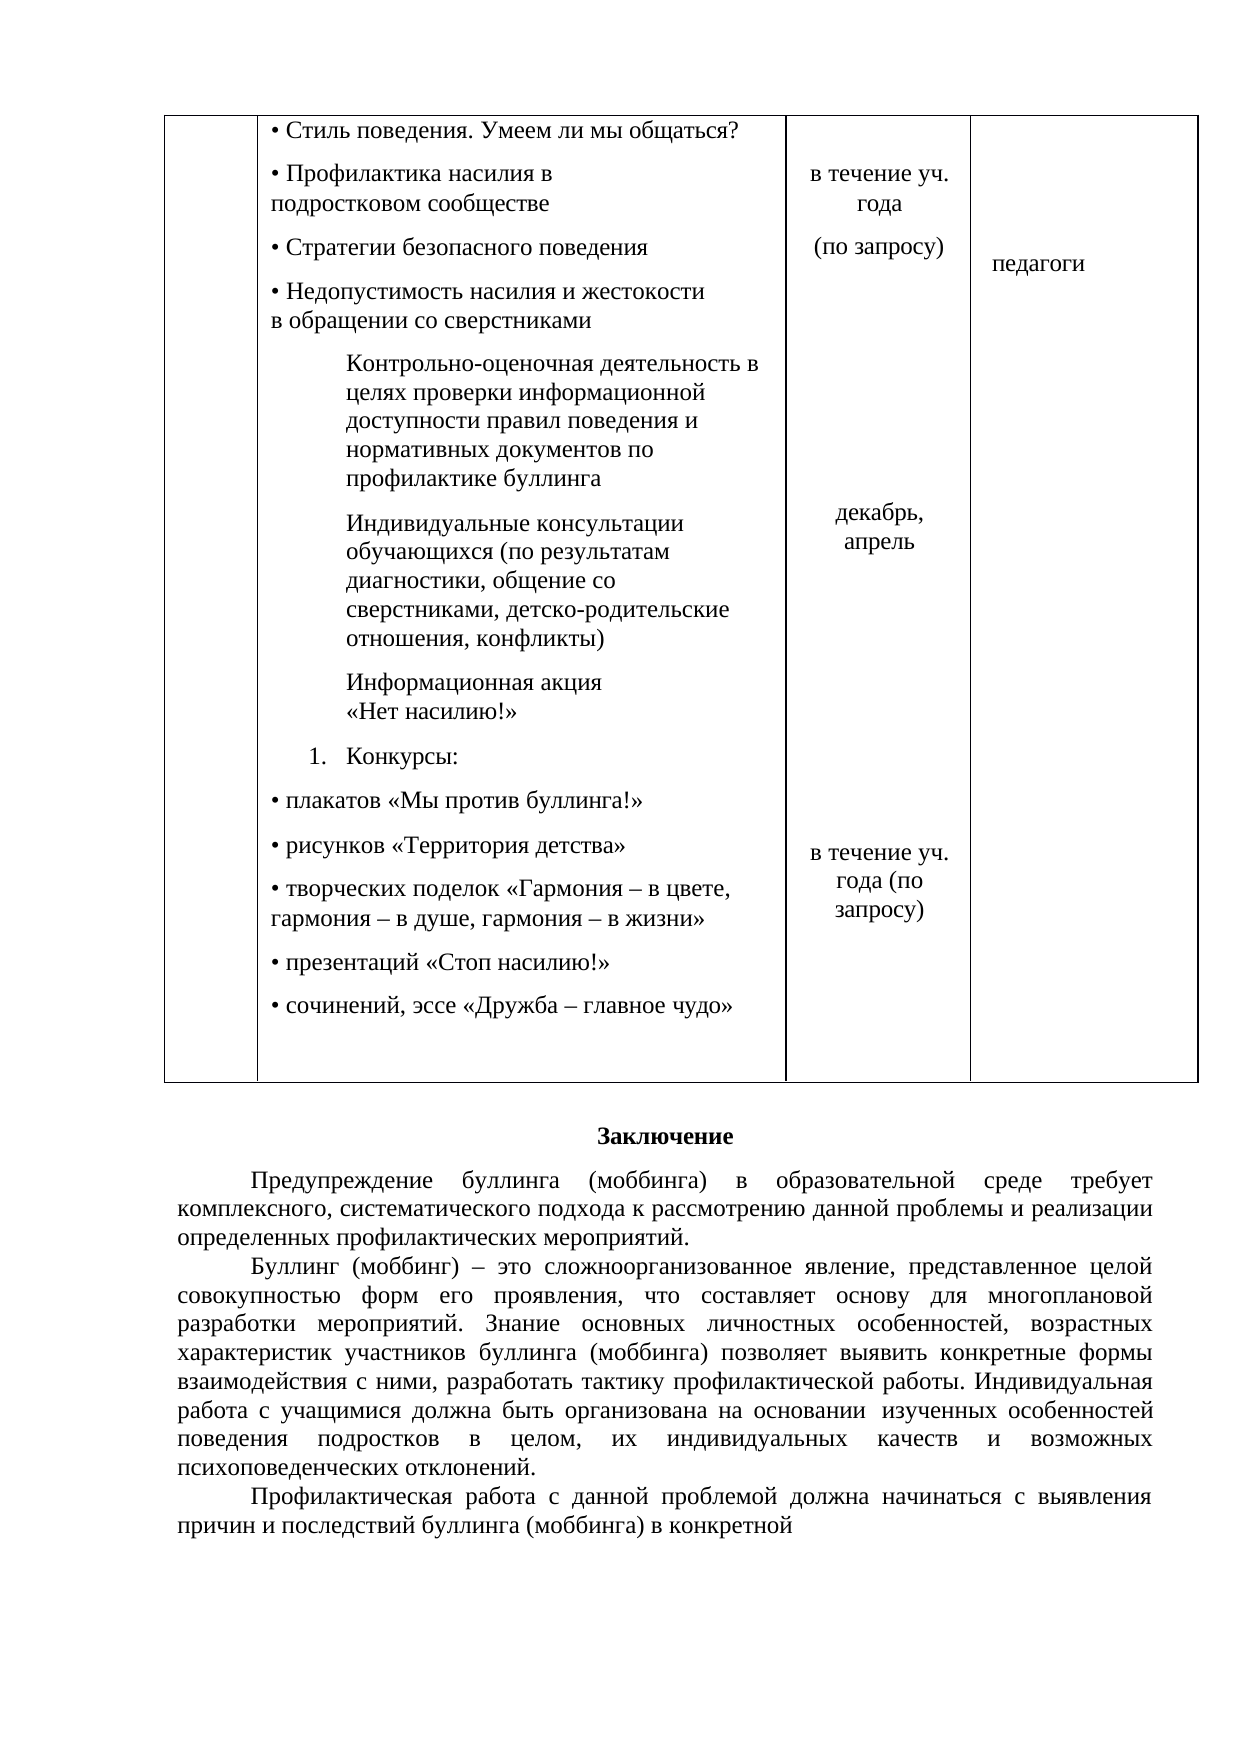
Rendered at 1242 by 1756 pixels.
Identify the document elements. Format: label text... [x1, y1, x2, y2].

table_header [165, 116, 257, 1081]
text Предупреждение буллинга (моббинга) в образовательной среде требует комплексного, систематического подхода к рассмотрению данной проблемы и реализации определенных профилактических мероприятий. [177, 1165, 1154, 1251]
text Профилактическая работа с данной проблемой должна начинаться с выявления причин и последствий буллинга (моббинга) в конкретной [177, 1481, 1153, 1539]
table_header Стиль поведения. Умеем ли мы общаться? Профилактика насилия в подростковом сообществе Стратегии безопасного поведения Недопустимость насилия и жестокости в обращении со сверстниками Контрольно-оценочная деятельность в целях проверки информационной доступности правил поведения и нормативных документов по профилактике буллинга Индивидуальные консультации обучающихся (по результатам диагностики, общение со сверстниками, детско-родительские отношения, конфликты) Информационная акция «Нет насилию!» Конкурсы: плакатов «Мы против буллинга!» рисунков «Территория детства» творческих поделок «Гармония – в цвете, гармония – в душе, гармония – в жизни» презентаций «Стоп насилию!» сочинений, эссе «Дружба – главное чудо» [258, 116, 785, 1081]
table_header педагоги [971, 116, 1197, 1081]
table_header в течение уч. года (по запросу) декабрь, апрель в течение уч. года (по запросу) [787, 116, 970, 1081]
text Буллинг (моббинг) – это сложноорганизованное явление, представленное целой совокупностью форм его проявления, что составляет основу для многоплановой разработки мероприятий. Знание основных личностных особенностей, возрастных характеристик участников буллинга (моббинга) позволяет выявить конкретные формы взаимодействия с ними, разработать тактику профилактической работы. Индивидуальная работа с учащимися должна быть организована на основании изученных особенностей поведения подростков в целом, их индивидуальных качеств и возможных психоповеденческих отклонений. [177, 1251, 1153, 1481]
text Заключение [257, 1121, 1073, 1149]
